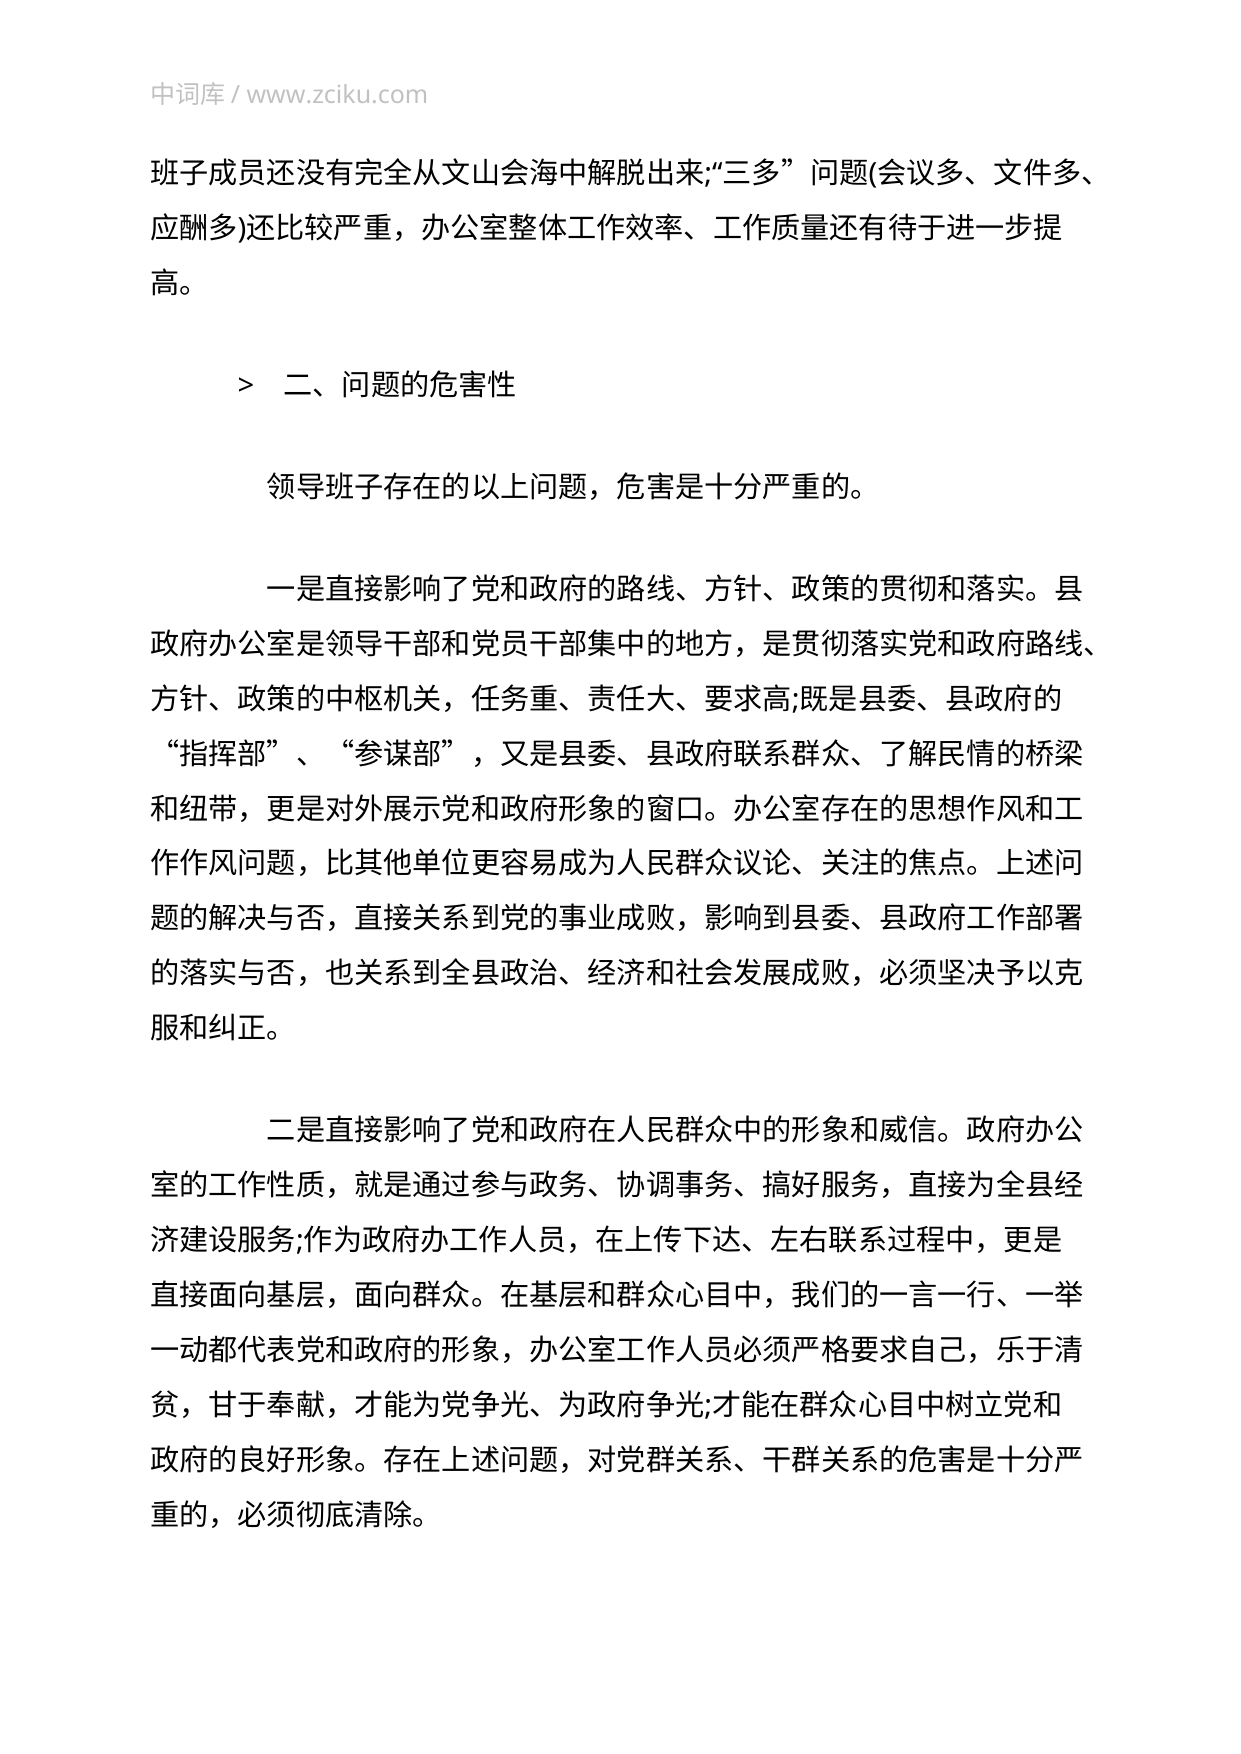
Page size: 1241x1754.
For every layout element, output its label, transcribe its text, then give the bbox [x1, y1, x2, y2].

text 一是直接影响了党和政府的路线、方针、政策的贯彻和落实。县政府办公室是领导干部和党员干部集中的地方，是贯彻落实党和政府路线、方针、政策的中枢机关，任务重、责任大、要求高;既是县委、县政府的“指挥部”、“参谋部”，又是县委、县政府联系群众、了解民情的桥梁和纽带，更是对外展示党和政府形象的窗口。办公室存在的思想作风和工作作风问题，比其他单位更容易成为人民群众议论、关注的焦点。上述问题的解决与否，直接关系到党的事业成败，影响到县委、县政府工作部署的落实与否，也关系到全县政治、经济和社会发展成败，必须坚决予以克服和纠正。 [150, 566, 1090, 1047]
text > 二、问题的危害性 [150, 362, 1090, 404]
text 二是直接影响了党和政府在人民群众中的形象和威信。政府办公室的工作性质，就是通过参与政务、协调事务、搞好服务，直接为全县经济建设服务;作为政府办工作人员，在上传下达、左右联系过程中，更是直接面向基层，面向群众。在基层和群众心目中，我们的一言一行、一举一动都代表党和政府的形象，办公室工作人员必须严格要求自己，乐于清贫，甘于奉献，才能为党争光、为政府争光;才能在群众心目中树立党和政府的良好形象。存在上述问题，对党群关系、干群关系的危害是十分严重的，必须彻底清除。 [150, 1107, 1090, 1533]
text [150, 150, 1090, 302]
text 领导班子存在的以上问题，危害是十分严重的。 [150, 464, 1090, 506]
